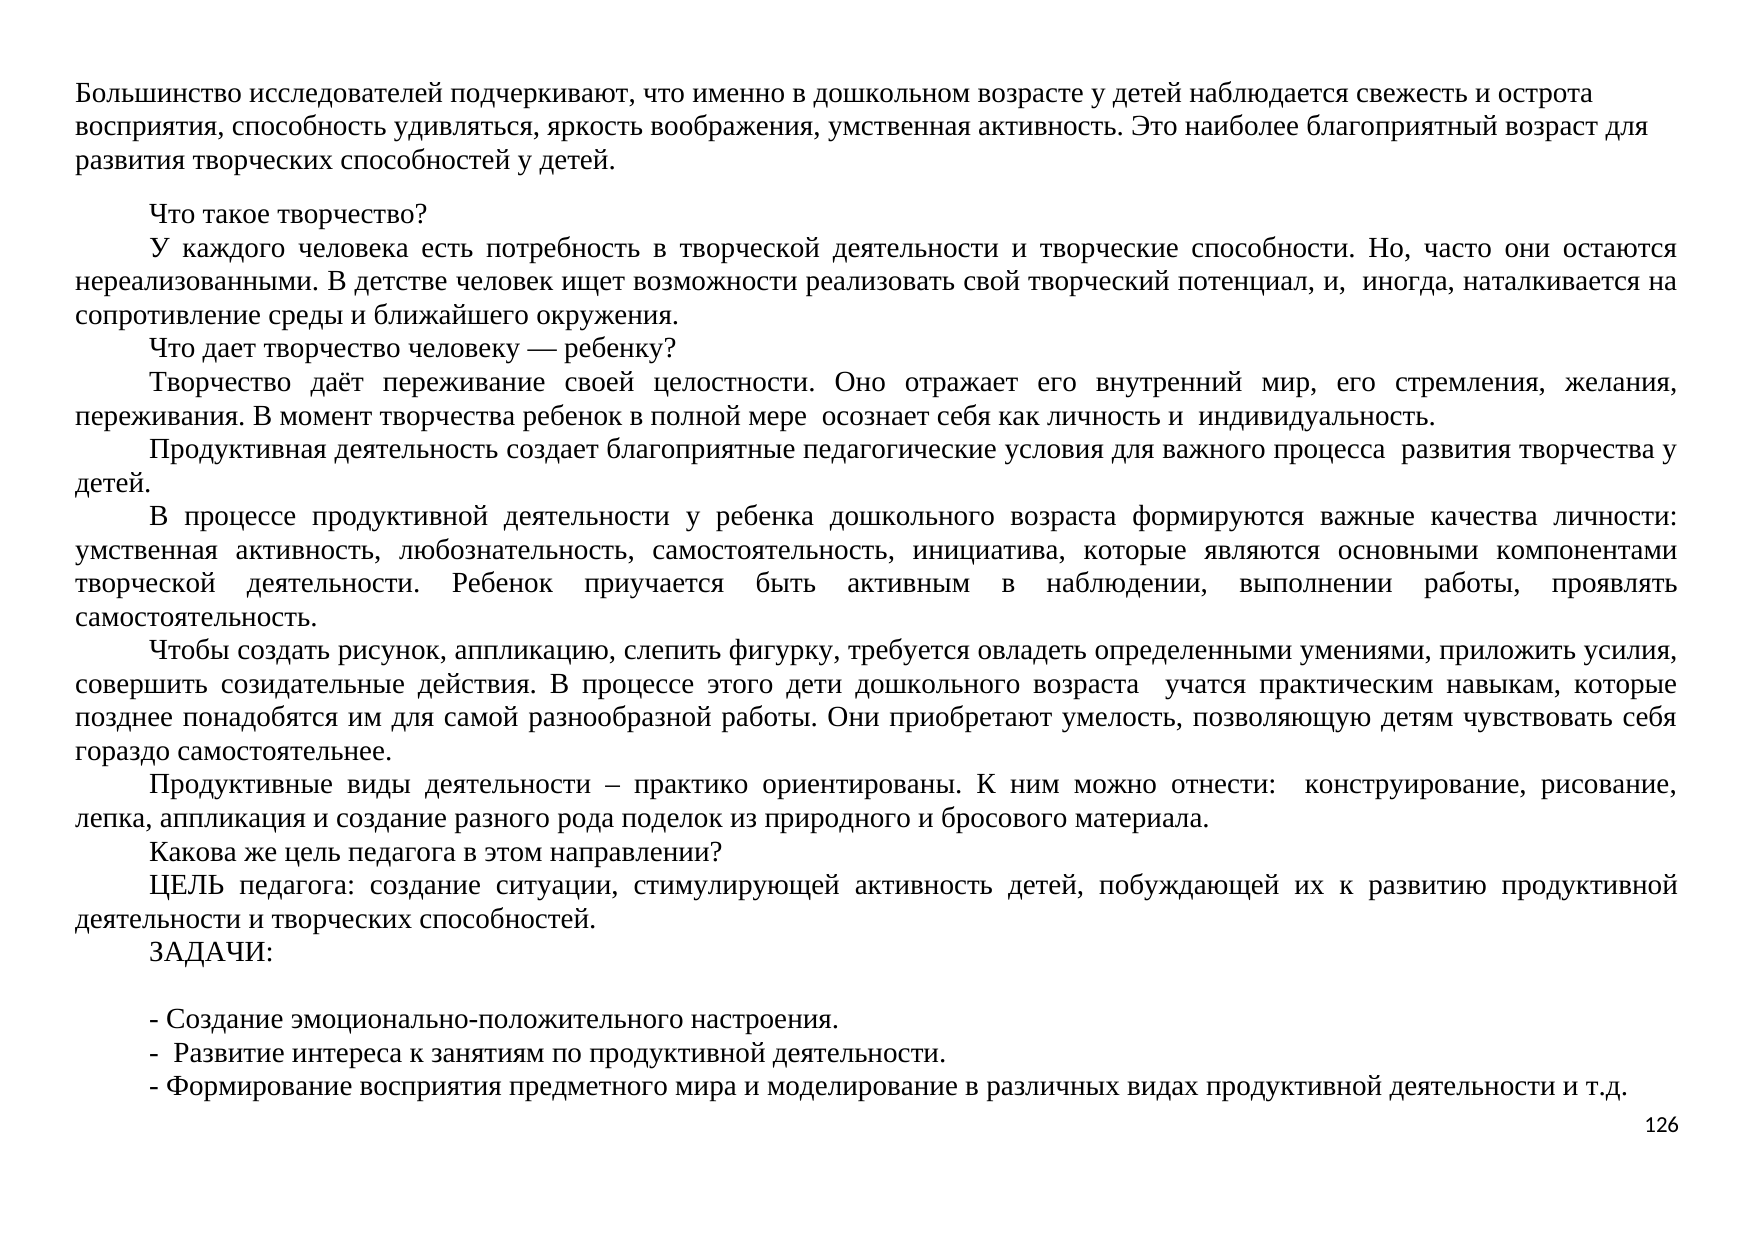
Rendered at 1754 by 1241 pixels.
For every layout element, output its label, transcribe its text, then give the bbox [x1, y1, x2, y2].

text Продуктивная деятельность создает благоприятные педагогические условия для важного процесса развития творчества у детей. [75, 431, 1679, 498]
text - Формирование восприятия предметного мира и моделирование в различных видах продуктивной деятельности и т.д. [75, 1068, 1679, 1102]
text Продуктивные виды деятельности – практико ориентированы. К ним можно отнести: конструирование, рисование, лепка, аппликация и создание разного рода поделок из природного и бросового материала. [75, 767, 1679, 834]
text Какова же цель педагога в этом направлении? [75, 834, 1679, 867]
text ЦЕЛЬ педагога: создание ситуации, стимулирующей активность детей, побуждающей их к развитию продуктивной деятельности и творческих способностей. [75, 867, 1679, 934]
text Большинство исследователей подчеркивают, что именно в дошкольном возрасте у детей наблюдается свежесть и острота восприятия, способность удивляться, яркость воображения, умственная активность. Это наиболее благоприятный возраст для развития творческих способностей у детей. [75, 75, 1679, 176]
text Творчество даёт переживание своей целостности. Оно отражает его внутренний мир, его стремления, желания, переживания. В момент творчества ребенок в полной мере осознает себя как личность и индивидуальность. [75, 364, 1679, 431]
text - Развитие интереса к занятиям по продуктивной деятельности. [75, 1035, 1679, 1068]
text В процессе продуктивной деятельности у ребенка дошкольного возраста формируются важные качества личности: умственная активность, любознательность, самостоятельность, инициатива, которые являются основными компонентами творческой деятельности. Ребенок приучается быть активным в наблюдении, выполнении работы, проявлять самостоятельность. [75, 498, 1679, 632]
text Чтобы создать рисунок, аппликацию, слепить фигурку, требуется овладеть определенными умениями, приложить усилия, совершить созидательные действия. В процессе этого дети дошкольного возраста учатся практическим навыкам, которые позднее понадобятся им для самой разнообразной работы. Они приобретают умелость, позволяющую детям чувствовать себя гораздо самостоятельнее. [75, 632, 1679, 767]
text У каждого человека есть потребность в творческой деятельности и творческие способности. Но, часто они остаются нереализованными. В детстве человек ищет возможности реализовать свой творческий потенциал, и, иногда, наталкивается на сопротивление среды и ближайшего окружения. [75, 230, 1679, 331]
text ЗАДАЧИ: [75, 934, 1679, 968]
text - Создание эмоционально-положительного настроения. [75, 1001, 1679, 1035]
text Что дает творчество человеку — ребенку? [75, 331, 1679, 364]
text Что такое творчество? [75, 196, 1679, 230]
